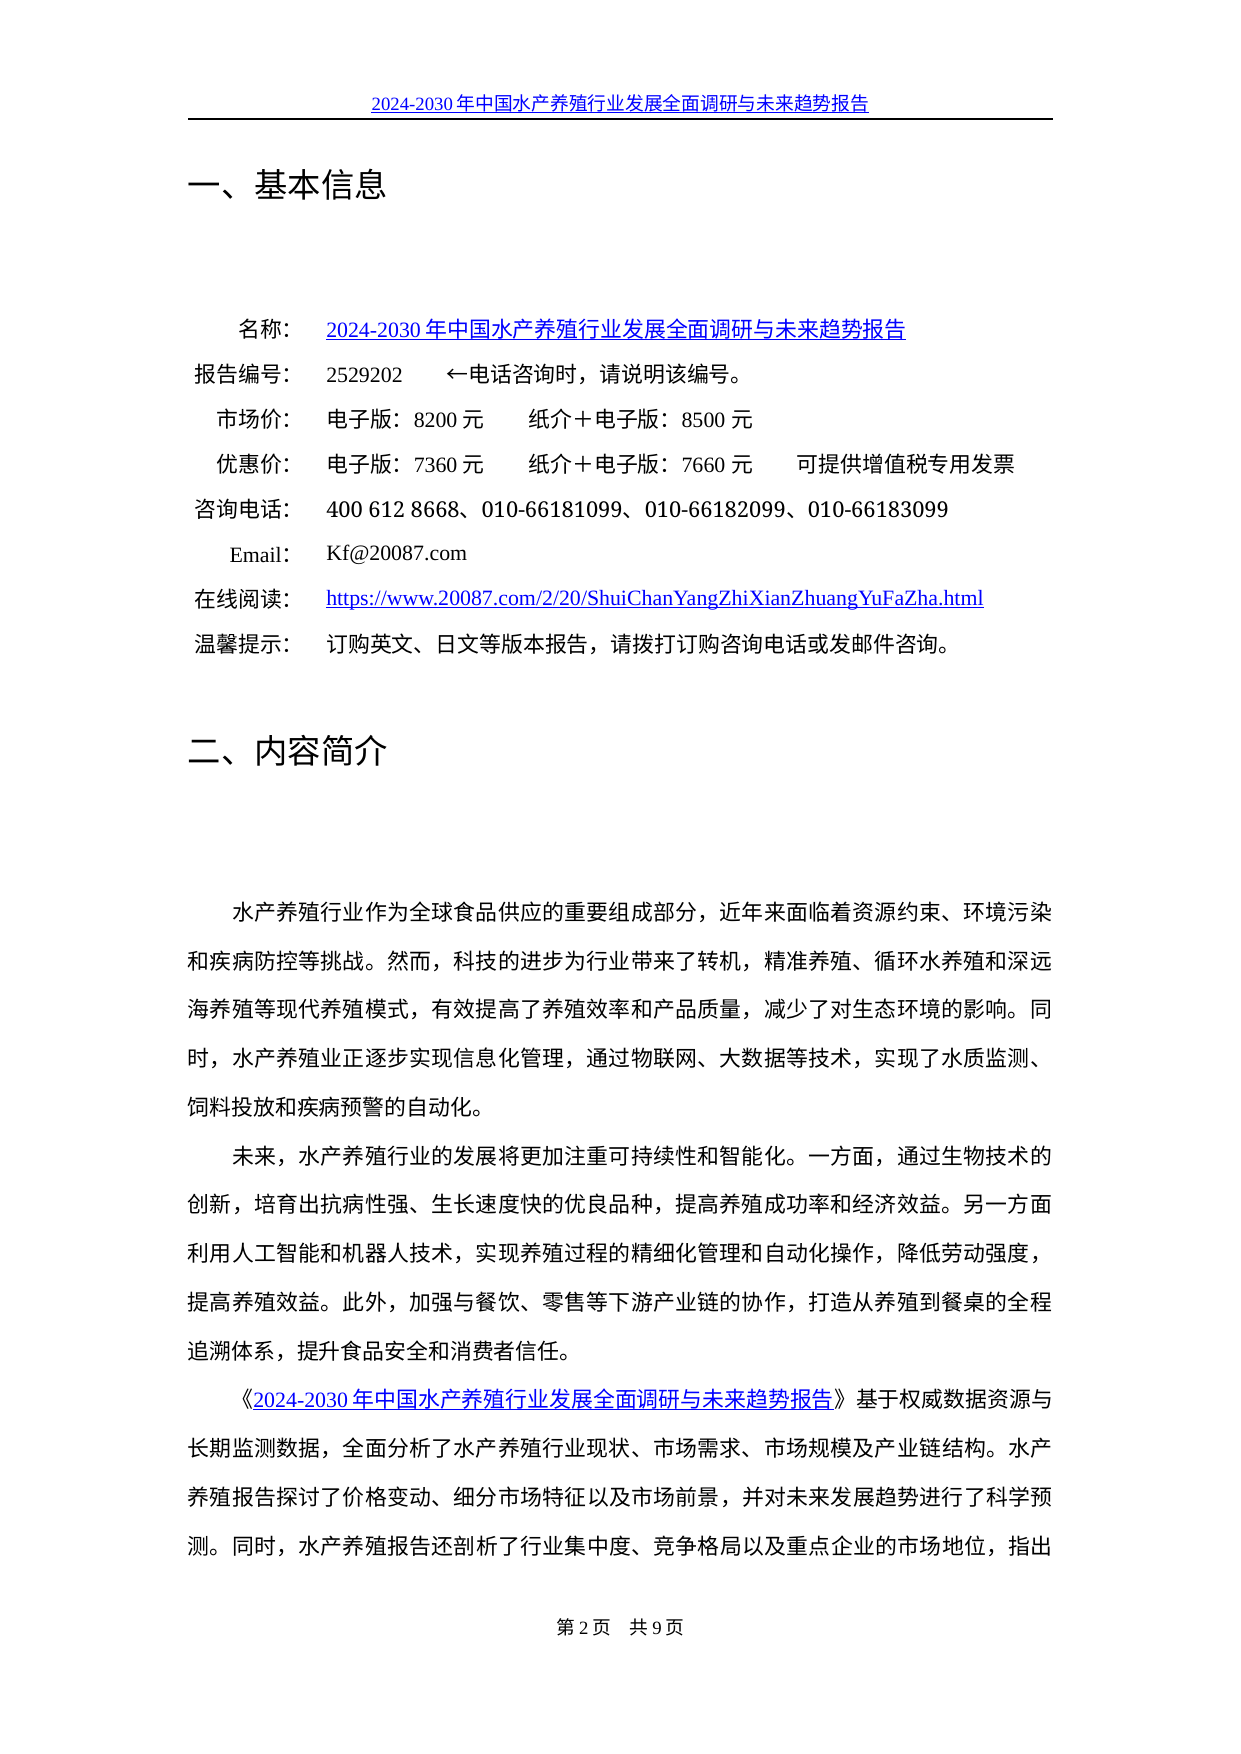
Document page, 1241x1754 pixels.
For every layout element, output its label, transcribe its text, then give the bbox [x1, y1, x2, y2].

table_cell Kf@20087.com [315, 537, 1073, 582]
table_cell 电子版：7360 元 纸介＋电子版：7660 元 可提供增值税专用发票 [315, 447, 1073, 492]
table_cell 在线阅读： [167, 582, 315, 627]
table_cell [315, 582, 1073, 627]
title 一、基本信息 [187, 150, 1053, 215]
table_cell 2529202 ←电话咨询时，请说明该编号。 [315, 357, 1073, 402]
table_header 2024-2030年中国水产养殖行业发展全面调研与未来趋势报告 [315, 312, 1073, 357]
table_cell 电子版：8200 元 纸介＋电子版：8500 元 [315, 402, 1073, 447]
table_cell Email： [167, 537, 315, 582]
title 二、内容简介 [187, 717, 1053, 782]
table_header 名称： [167, 312, 315, 357]
table_cell 报告编号： [167, 357, 315, 402]
table_cell 订购英文、日文等版本报告，请拨打订购咨询电话或发邮件咨询。 [315, 627, 1073, 672]
table_cell 400 612 8668、010-66181099、010-66182099、010-66183099 [315, 492, 1073, 537]
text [187, 894, 1053, 1561]
table_cell 市场价： [167, 402, 315, 447]
table_cell 温馨提示： [167, 627, 315, 672]
table_cell 咨询电话： [167, 492, 315, 537]
table_cell 优惠价： [167, 447, 315, 492]
